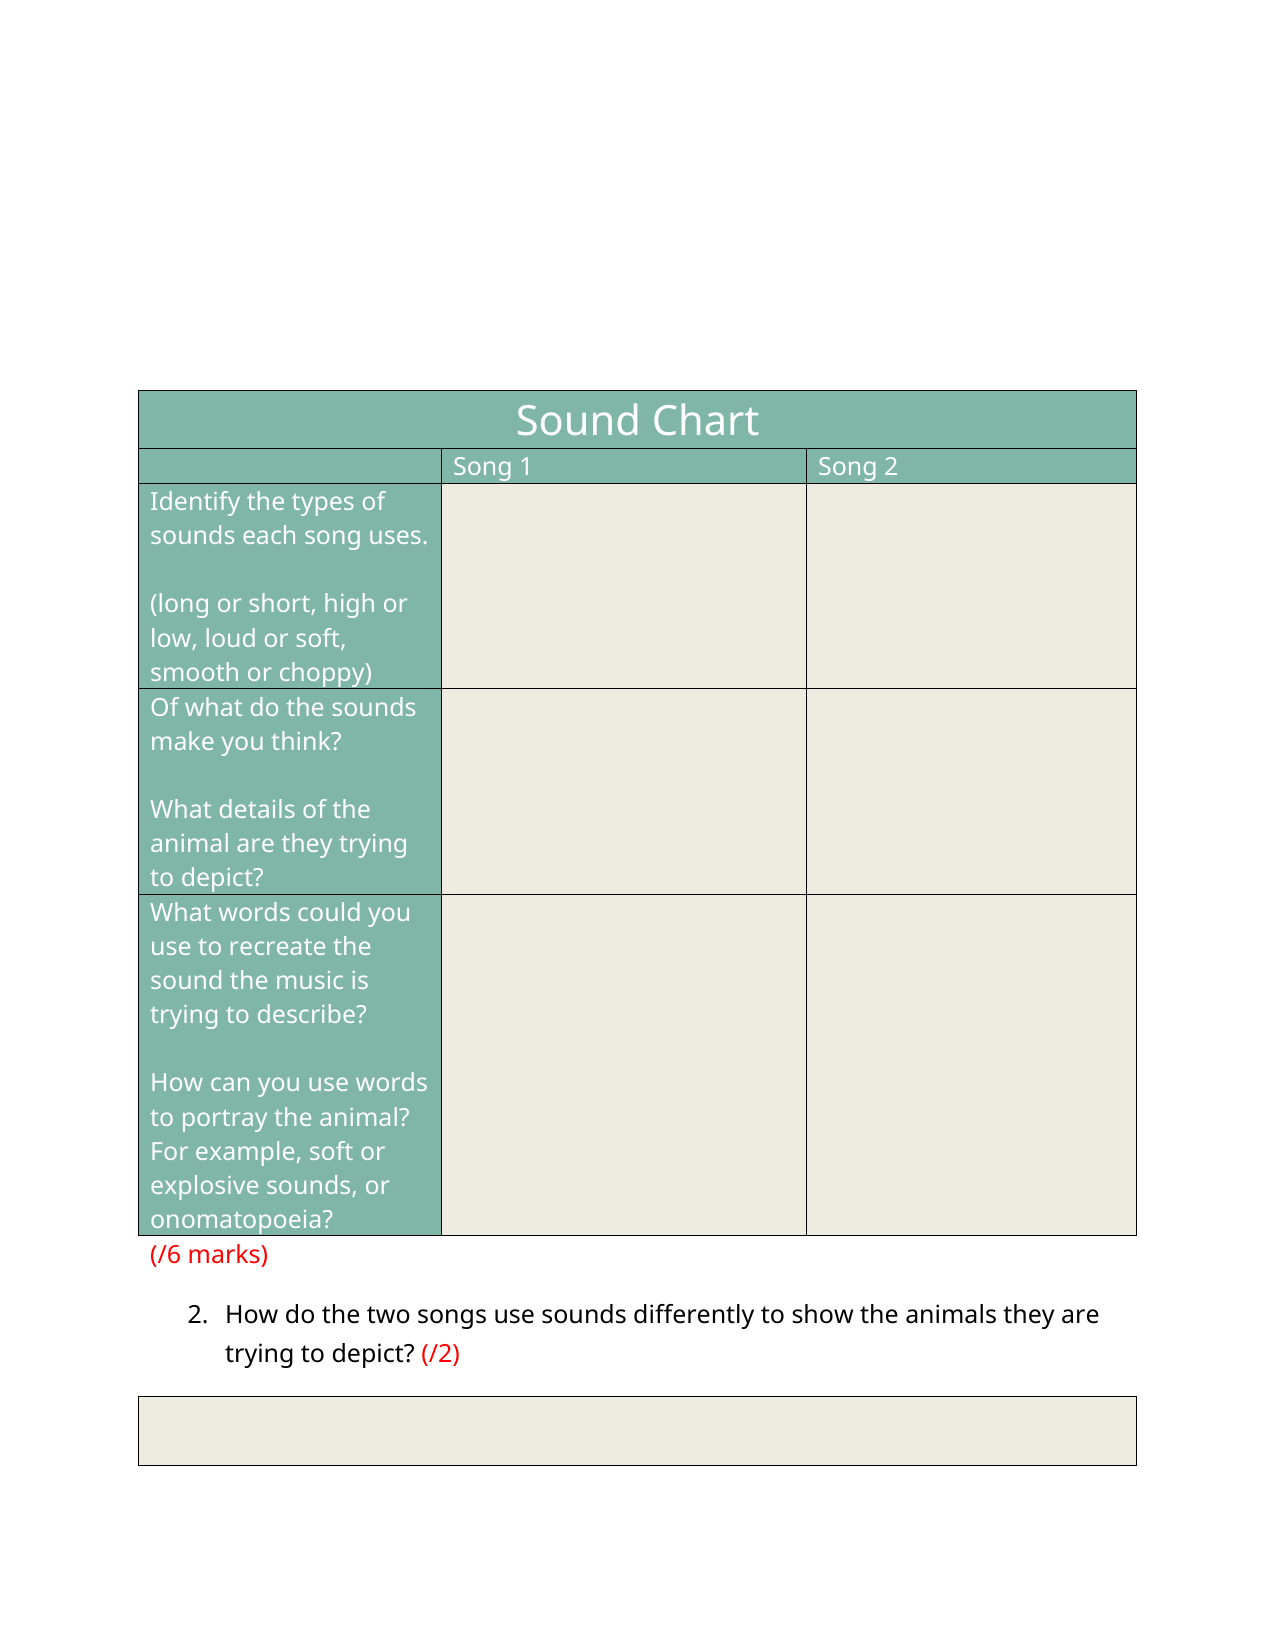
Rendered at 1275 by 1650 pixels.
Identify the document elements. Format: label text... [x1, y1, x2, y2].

table_cell [442, 484, 806, 688]
list How do the two songs use sounds differently to show the animals they are trying to depict? (/2) [187, 1296, 1125, 1370]
table_cell [807, 895, 1136, 1235]
table_cell [807, 689, 1136, 894]
table_cell [807, 484, 1136, 688]
table_cell Song 2 [807, 449, 1136, 483]
table_header Sound Chart [139, 391, 1136, 448]
table_cell [139, 449, 441, 483]
table_cell What words could you use to recreate the sound the music is trying to describe? How can you use words to portray the animal? For example, soft or explosive sounds, or onomatopoeia? [139, 895, 441, 1235]
table_cell Of what do the sounds make you think? What details of the animal are they trying to depict? [139, 689, 441, 894]
text (/6 marks) [150, 1236, 1125, 1271]
table_cell Identify the types of sounds each song uses. (long or short, high or low, loud or soft, smooth or choppy) [139, 484, 441, 688]
table_cell [442, 689, 806, 894]
table_cell Song 1 [442, 449, 806, 483]
table_header [139, 1397, 1136, 1465]
table_cell [442, 895, 806, 1235]
